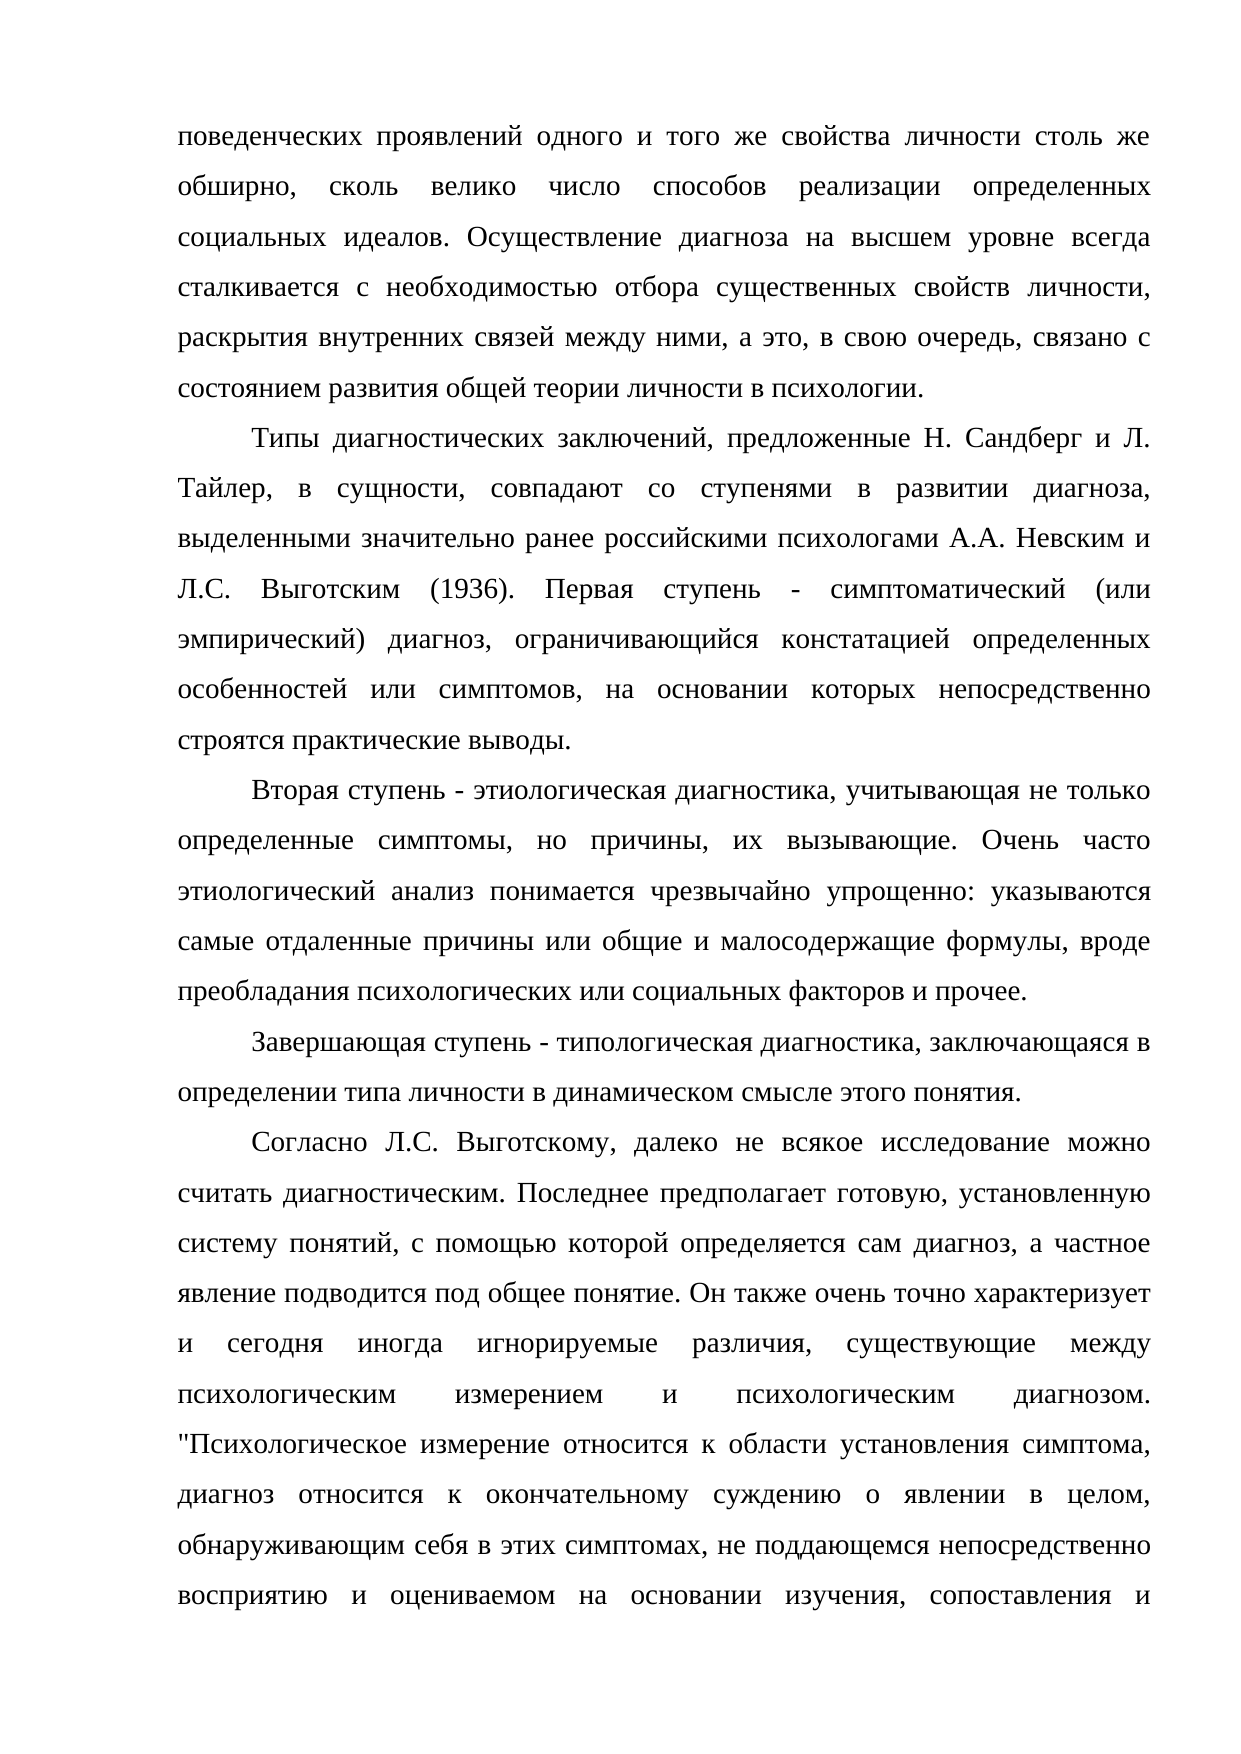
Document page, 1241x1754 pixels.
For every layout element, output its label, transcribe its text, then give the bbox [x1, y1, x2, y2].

text Завершающая ступень - типологическая диагностика, заключающаяся в определении типа личности в динамическом смысле этого понятия. [177, 1024, 1152, 1108]
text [177, 1124, 1152, 1611]
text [177, 118, 1152, 403]
text Вторая ступень - этиологическая диагностика, учитывающая не только определенные симптомы, но причины, их вызывающие. Очень часто этиологический анализ понимается чрезвычайно упрощенно: указываются самые отдаленные причины или общие и малосодержащие формулы, вроде преобладания психологических или социальных факторов и прочее. [177, 772, 1152, 1007]
text Типы диагностических заключений, предложенные Н. Сандберг и Л. Тайлер, в сущности, совпадают со ступенями в развитии диагноза, выделенными значительно ранее российскими психологами А.А. Невским и Л.С. Выготским (1936). Первая ступень - симптоматический (или эмпирический) диагноз, ограничивающийся констатацией определенных особенностей или симптомов, на основании которых непосредственно строятся практические выводы. [177, 420, 1152, 755]
